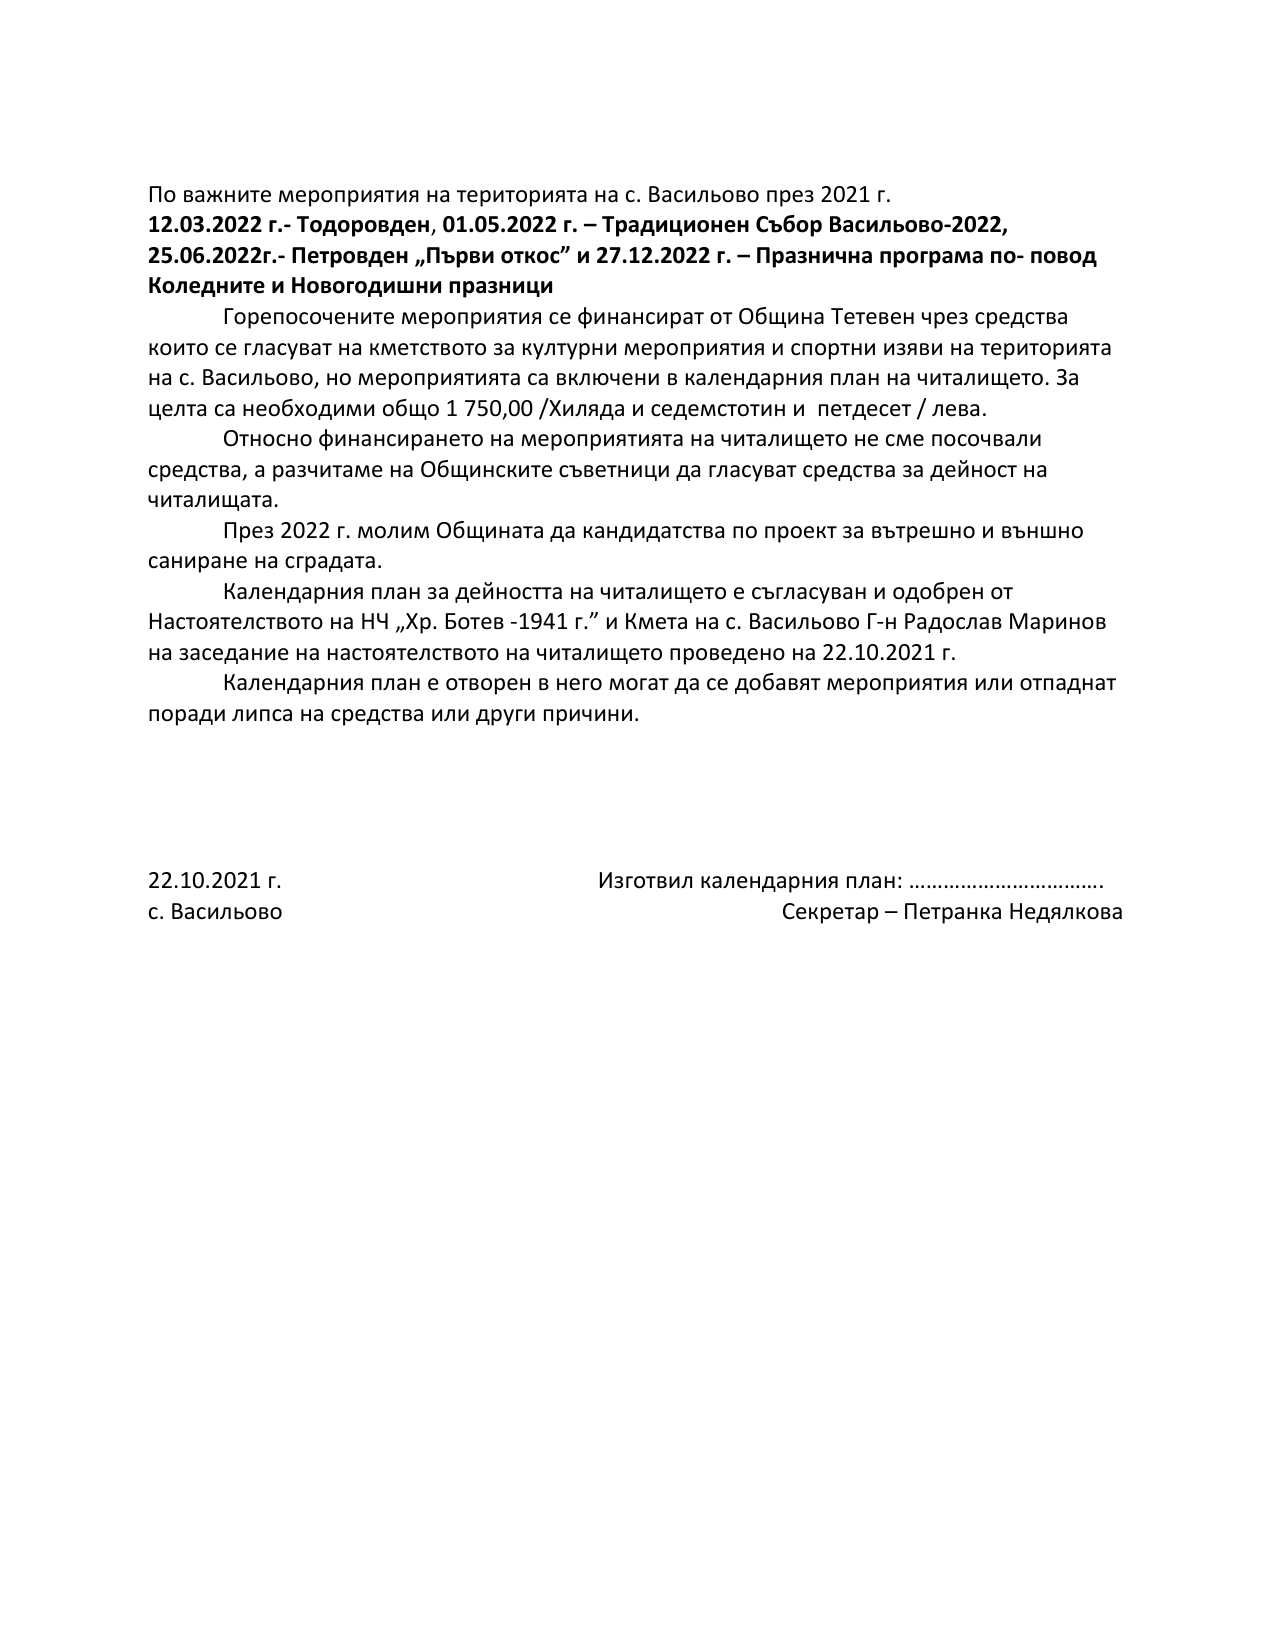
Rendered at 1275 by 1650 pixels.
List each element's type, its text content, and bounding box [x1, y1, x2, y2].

text Относно финансирането на мероприятията на читалището не сме посочвали средства, а разчитаме на Общинските съветници да гласуват средства за дейност на читалищата. [148, 422, 1127, 514]
text 22.10.2021 г. Изготвил календарния план: ……………………………. [148, 864, 1127, 895]
text По важните мероприятия на територията на с. Васильово през 2021 г. [148, 178, 1127, 209]
text Горепосочените мероприятия се финансират от Община Тетевен чрез средства които се гласуват на кметството за културни мероприятия и спортни изяви на територията на с. Васильово, но мероприятията са включени в календарния план на читалището. За целта са необходими общо 1 750,00 /Хиляда и седемстотин и петдесет / лева. [148, 300, 1127, 422]
text с. Васильово Секретар – Петранка Недялкова [148, 895, 1127, 925]
text Календарния план е отворен в него могат да се добавят мероприятия или отпаднат поради липса на средства или други причини. [148, 666, 1127, 727]
text Календарния план за дейността на читалището е съгласуван и одобрен от Настоятелството на НЧ „Хр. Ботев -1941 г.” и Кмета на с. Васильово Г-н Радослав Маринов на заседание на настоятелството на читалището проведено на 22.10.2021 г. [148, 575, 1127, 666]
text 12.03.2022 г.- Тодоровден, 01.05.2022 г. – Традиционен Събор Васильово-2022, [148, 209, 1127, 239]
text 25.06.2022г.- Петровден „Първи откос” и 27.12.2022 г. – Празнична програма по- повод Коледните и Новогодишни празници [148, 239, 1127, 300]
text През 2022 г. молим Общината да кандидатства по проект за вътрешно и външно саниране на сградата. [148, 514, 1127, 575]
